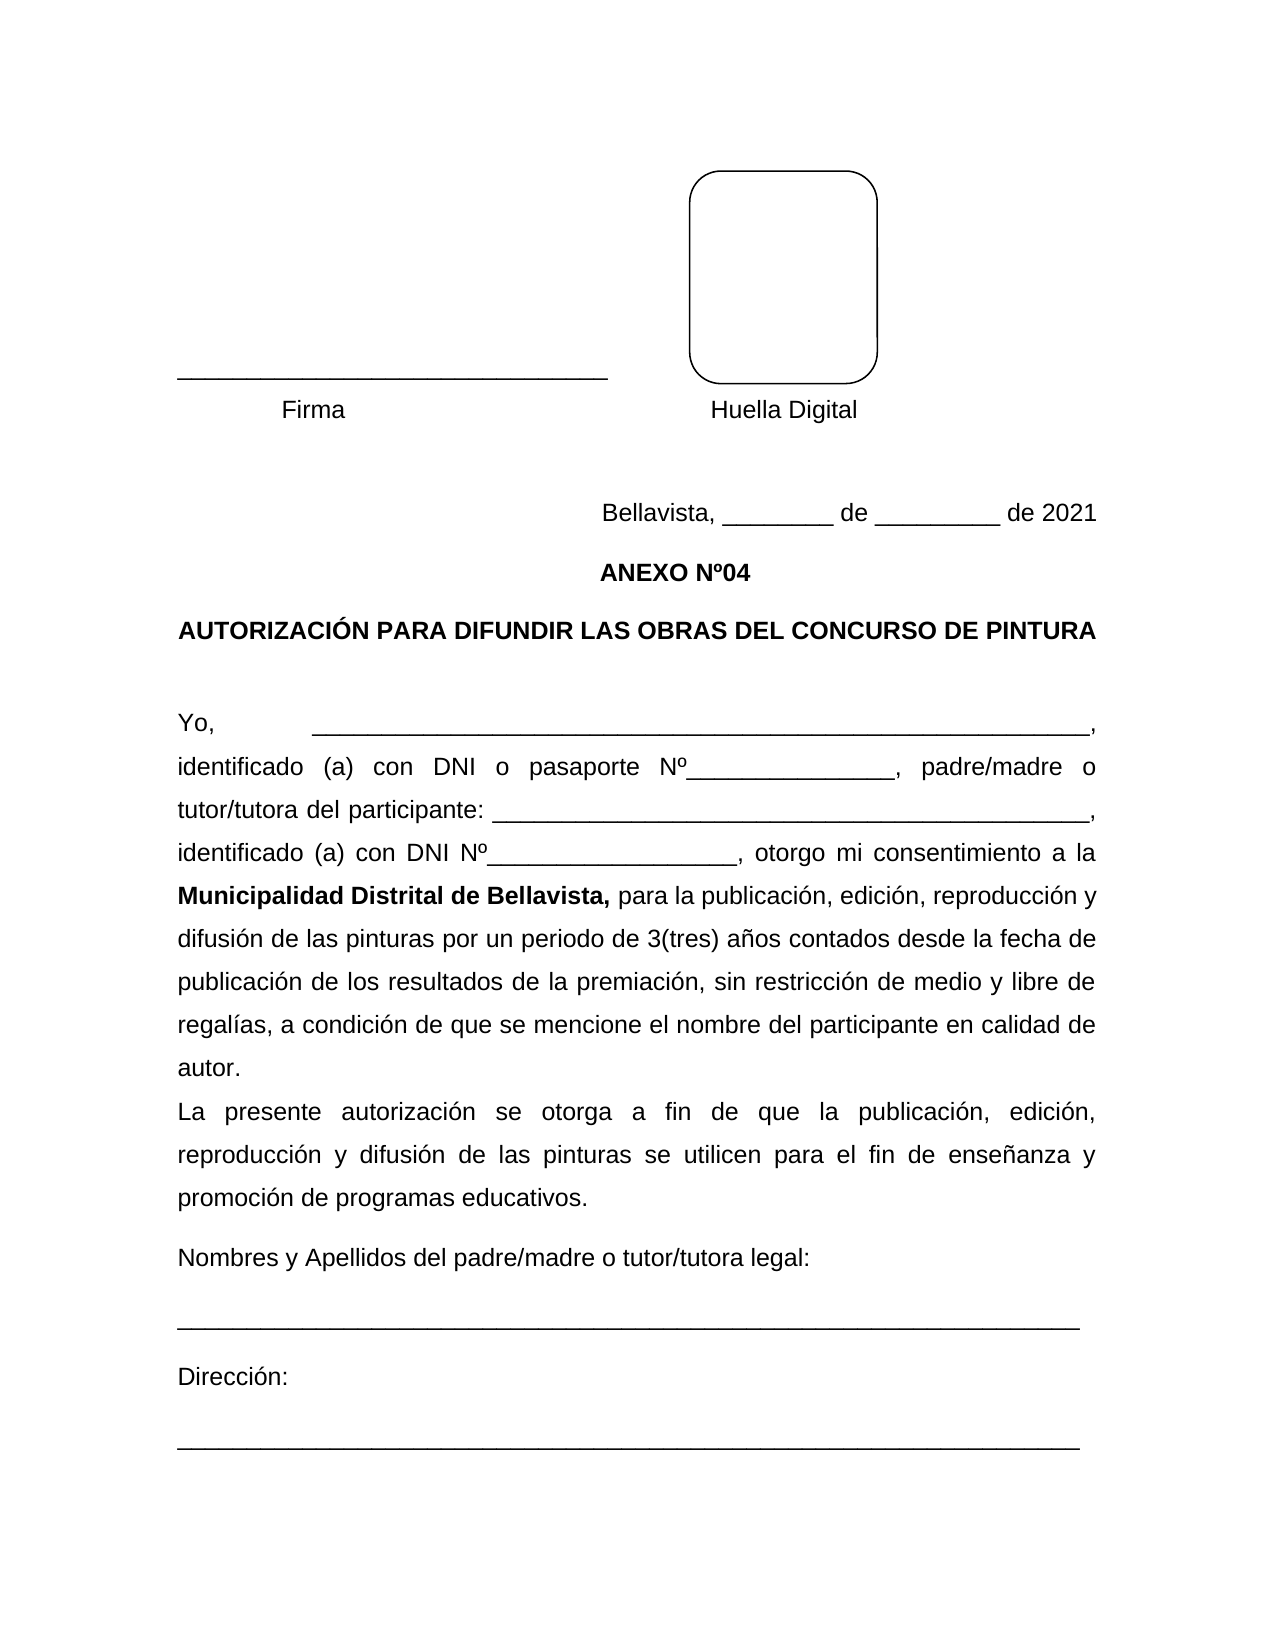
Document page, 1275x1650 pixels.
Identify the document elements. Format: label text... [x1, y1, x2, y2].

text _________________________________________________________________ [177, 1302, 1098, 1331]
text _________________________________________________________________ [177, 1422, 1098, 1451]
text _______________________________ [863, 352, 1098, 381]
text _______________________________ [177, 352, 704, 381]
text Yo, ________________________________________________________, identificado (a) con DNI o pasaporte Nº_______________, padre/madre o tutor/tutora del participante: ___________________________________________, identificado (a) con DNI Nº__________________, otorgo mi consentimiento a la Municipalidad Distrital de Bellavista, para la publicación, edición, reproducción y difusión de las pinturas por un periodo de 3(tres) años contados desde la fecha de publicación de los resultados de la premiación, sin restricción de medio y libre de regalías, a condición de que se mencione el nombre del participante en calidad de autor. [177, 708, 1098, 1082]
text Firma Huella Digital [177, 395, 1098, 424]
text Dirección: [177, 1362, 1098, 1391]
text AUTORIZACIÓN PARA DIFUNDIR LAS OBRAS DEL CONCURSO DE PINTURA [177, 616, 1098, 644]
text ANEXO Nº04 [252, 558, 1098, 587]
text Bellavista, ________ de _________ de 2021 [177, 498, 1098, 527]
text Nombres y Apellidos del padre/madre o tutor/tutora legal: [177, 1243, 1098, 1271]
text La presente autorización se otorga a fin de que la publicación, edición, reproducción y difusión de las pinturas se utilicen para el fin de enseñanza y promoción de programas educativos. [177, 1097, 1098, 1212]
